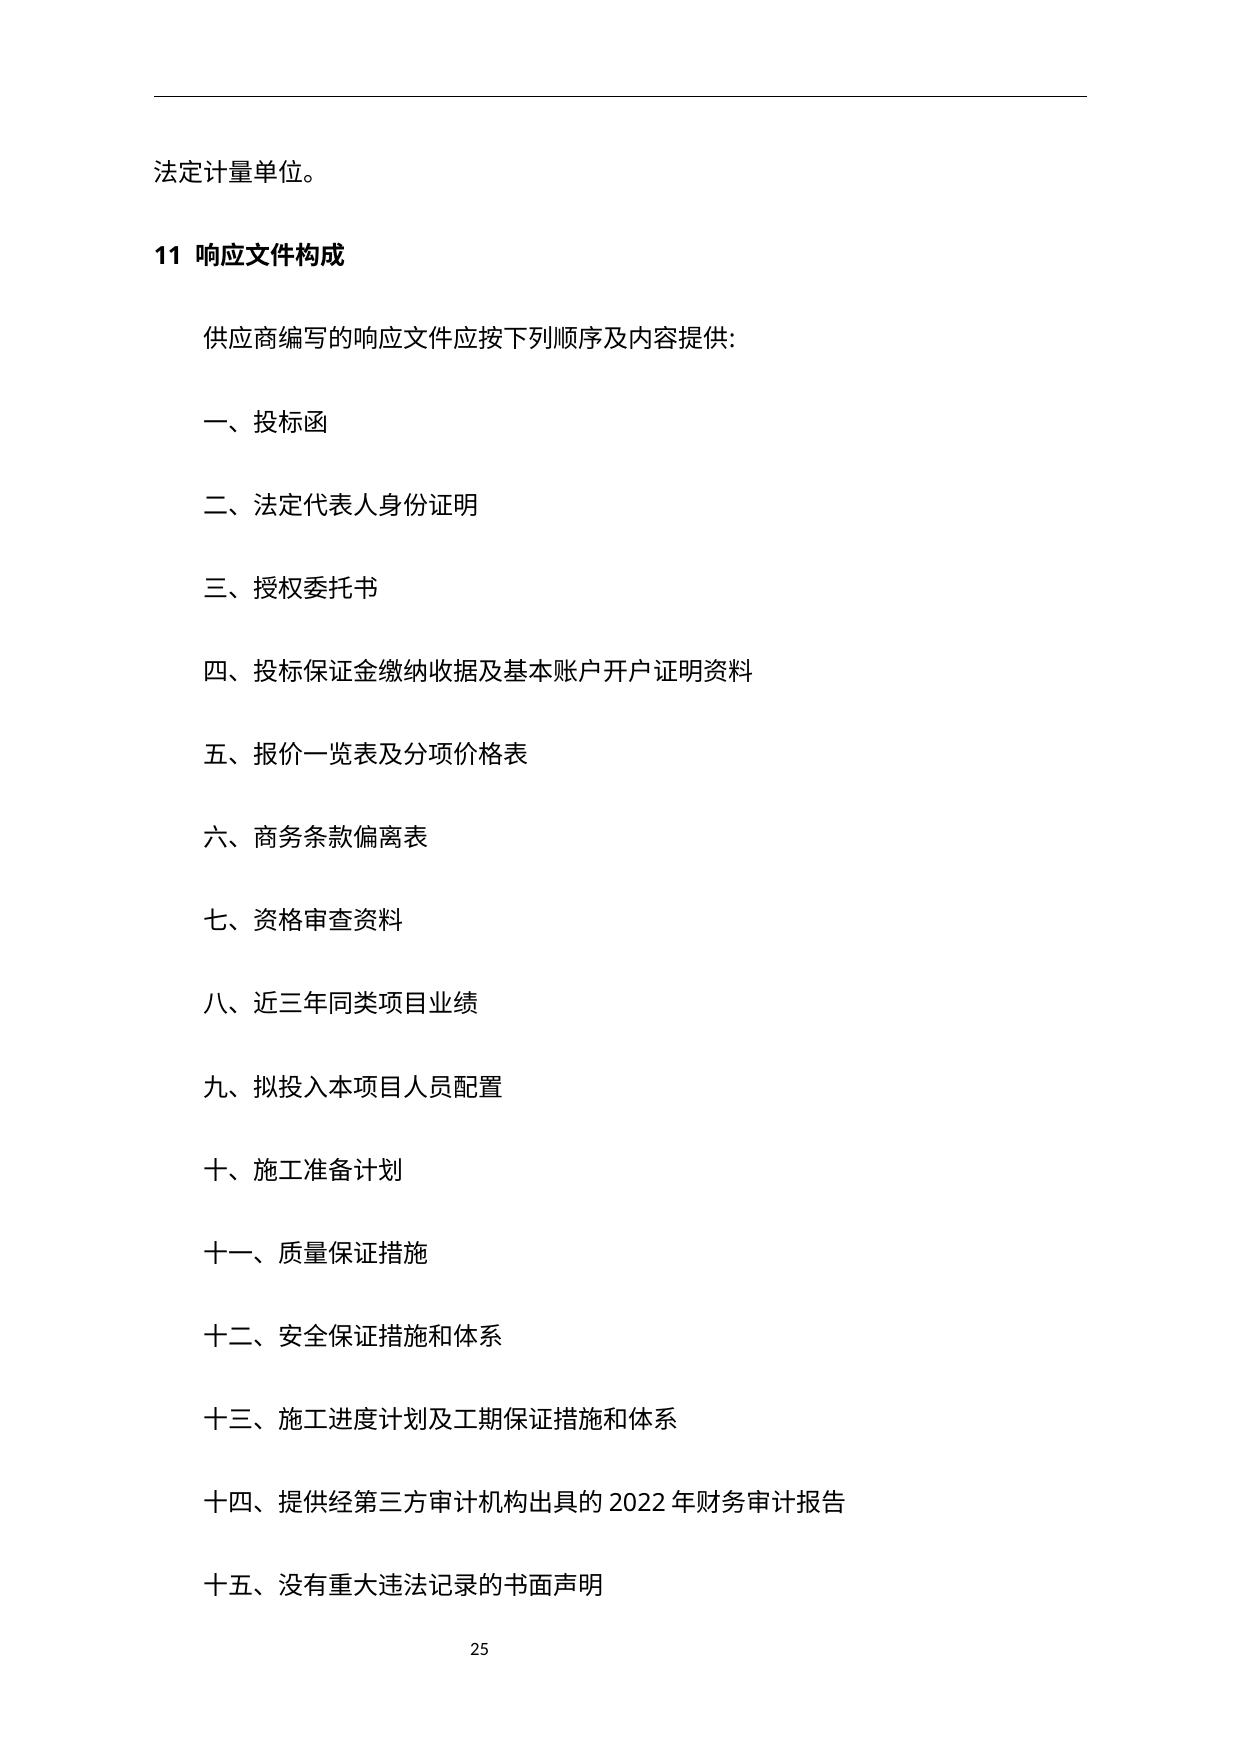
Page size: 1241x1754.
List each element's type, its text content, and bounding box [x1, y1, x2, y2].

text 十五、没有重大违法记录的书面声明 [153, 1551, 1087, 1616]
text 五、报价一览表及分项价格表 [153, 720, 1087, 785]
text 十三、施工进度计划及工期保证措施和体系 [153, 1385, 1087, 1450]
text 11 响应文件构成 [153, 221, 1087, 286]
text 六、商务条款偏离表 [153, 803, 1087, 868]
text 十二、安全保证措施和体系 [153, 1302, 1087, 1367]
text 九、拟投入本项目人员配置 [153, 1053, 1087, 1118]
text 七、资格审查资料 [153, 886, 1087, 951]
text 十一、质量保证措施 [153, 1219, 1087, 1284]
text 十、施工准备计划 [153, 1136, 1087, 1201]
text 八、近三年同类项目业绩 [153, 969, 1087, 1034]
text 三、授权委托书 [153, 554, 1087, 619]
text 四、投标保证金缴纳收据及基本账户开户证明资料 [153, 637, 1087, 702]
text 一、投标函 [153, 388, 1087, 453]
text 二、法定代表人身份证明 [153, 471, 1087, 536]
text 十四、提供经第三方审计机构出具的2022年财务审计报告 [153, 1468, 1087, 1533]
text 供应商编写的响应文件应按下列顺序及内容提供: [153, 304, 1087, 369]
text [153, 138, 1087, 203]
